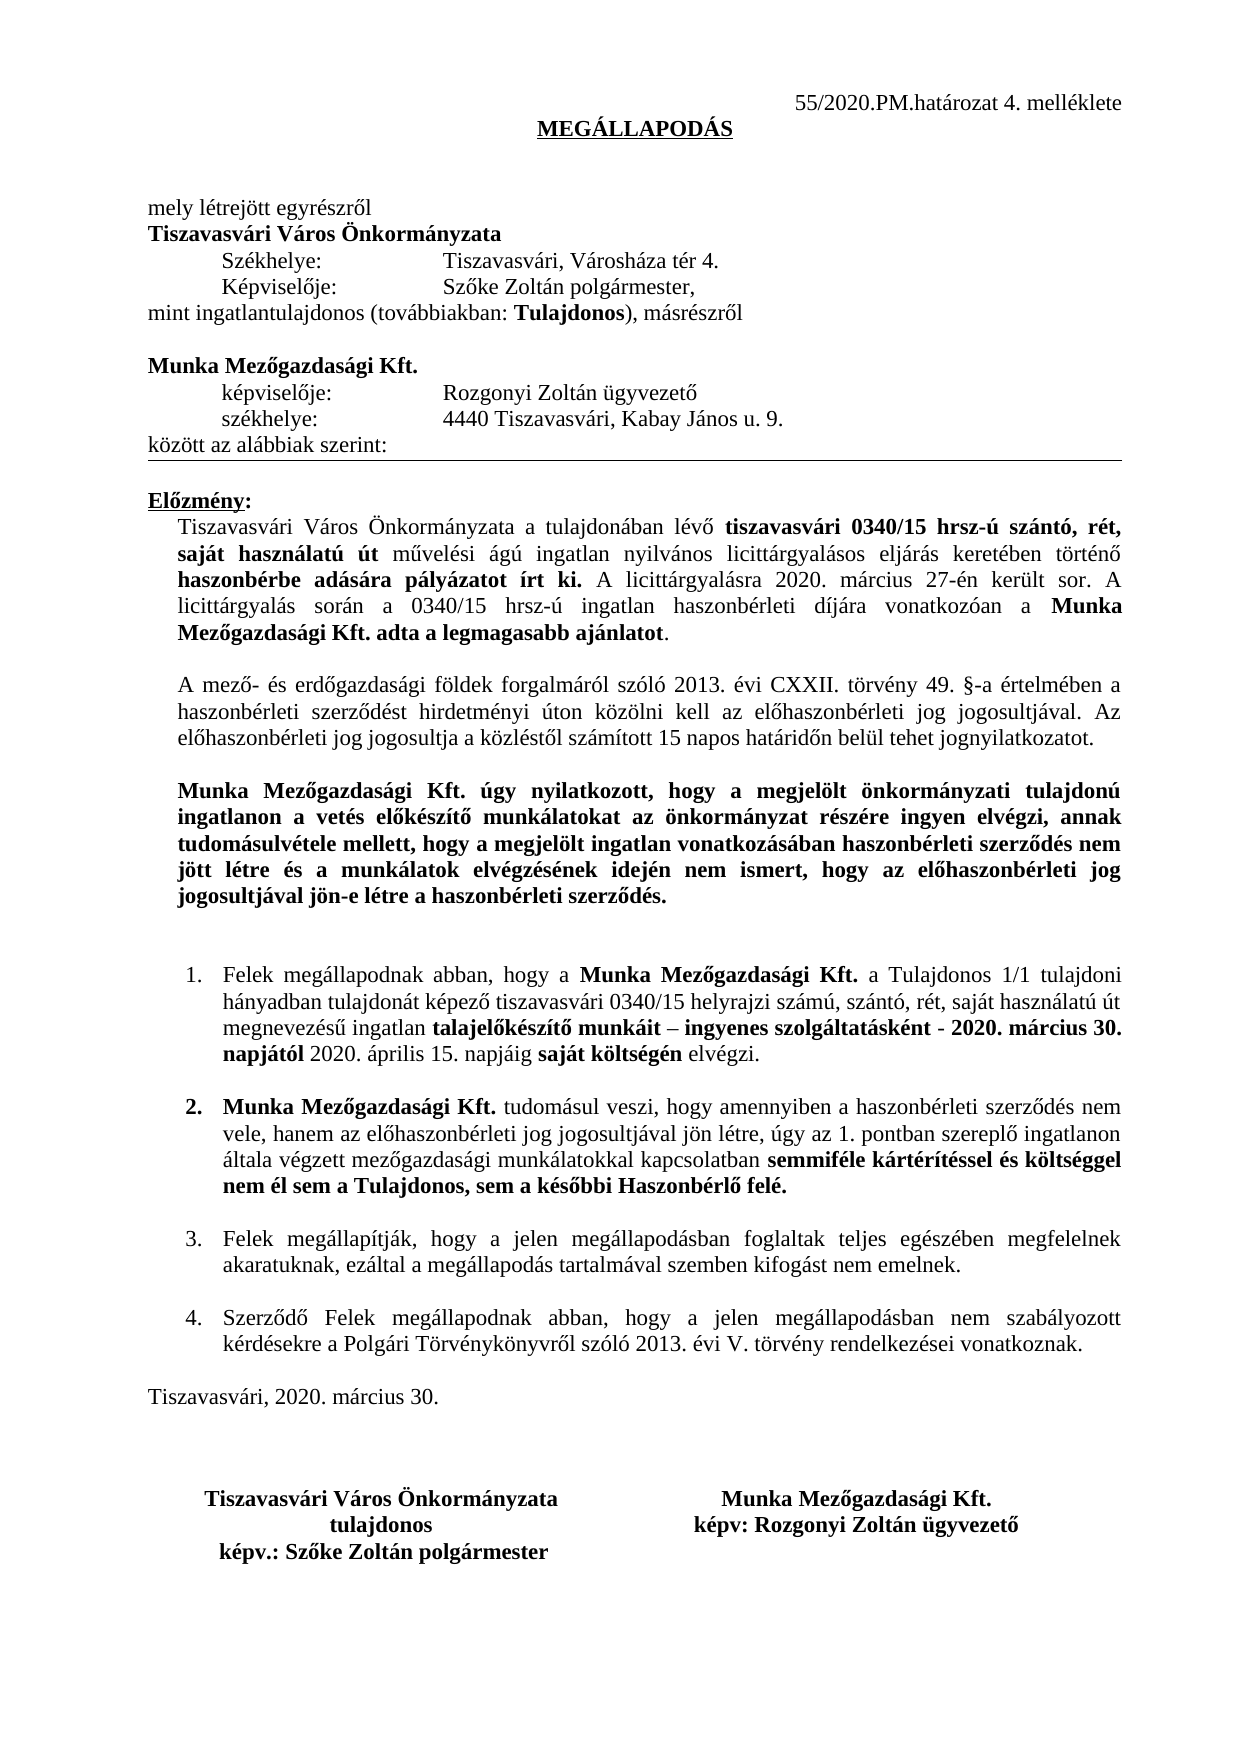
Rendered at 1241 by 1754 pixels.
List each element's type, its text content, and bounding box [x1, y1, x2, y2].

text Munka Mezőgazdasági Kft. [148, 352, 1122, 378]
text képv.: Szőke Zoltán polgármester [148, 1538, 1122, 1564]
text Előzmény: [148, 487, 1122, 513]
text tulajdonos képv: Rozgonyi Zoltán ügyvezető [148, 1512, 1122, 1538]
title MEGÁLLAPODÁS [148, 115, 1122, 141]
list Szerződő Felek megállapodnak abban, hogy a jelen megállapodásban nem szabályozott kérdésekre a Polgári Törvénykönyvről szóló 2013. évi V. törvény rendelkezései vonatkoznak. [185, 1304, 1122, 1357]
text A mező- és erdőgazdasági földek forgalmáról szóló 2013. évi CXXII. törvény 49. §-a értelmében a haszonbérleti szerződést hirdetményi úton közölni kell az előhaszonbérleti jog jogosultjával. Az előhaszonbérleti jog jogosultja a közléstől számított 15 napos határidőn belül tehet jognyilatkozatot. [177, 672, 1122, 751]
text Tiszavasvári Város Önkormányzata Munka Mezőgazdasági Kft. [148, 1485, 1122, 1512]
text mely létrejött egyrészről [148, 194, 1122, 220]
text Munka Mezőgazdasági Kft. úgy nyilatkozott, hogy a megjelölt önkormányzati tulajdonú ingatlanon a vetés előkészítő munkálatokat az önkormányzat részére ingyen elvégzi, annak tudomásulvétele mellett, hogy a megjelölt ingatlan vonatkozásában haszonbérleti szerződés nem jött létre és a munkálatok elvégzésének idején nem ismert, hogy az előhaszonbérleti jog jogosultjával jön-e létre a haszonbérleti szerződés. [177, 777, 1122, 909]
text Tiszavasvári, 2020. március 30. [148, 1383, 1122, 1409]
text Képviselője: Szőke Zoltán polgármester, [221, 273, 1122, 299]
text Székhelye: Tiszavasvári, Városháza tér 4. [221, 247, 1122, 273]
text képviselője: Rozgonyi Zoltán ügyvezető [148, 378, 1122, 405]
text között az alábbiak szerint: [148, 431, 1122, 460]
list Munka Mezőgazdasági Kft. tudomásul veszi, hogy amennyiben a haszonbérleti szerződés nem vele, hanem az előhaszonbérleti jog jogosultjával jön létre, úgy az 1. pontban szereplő ingatlanon általa végzett mezőgazdasági munkálatokkal kapcsolatban semmiféle kártérítéssel és költséggel nem él sem a Tulajdonos, sem a későbbi Haszonbérlő felé. [185, 1093, 1122, 1199]
list Felek megállapítják, hogy a jelen megállapodásban foglaltak teljes egészében megfelelnek akaratuknak, ezáltal a megállapodás tartalmával szemben kifogást nem emelnek. [185, 1225, 1122, 1278]
text mint ingatlantulajdonos (továbbiakban: Tulajdonos), másrészről [148, 299, 1122, 326]
list Felek megállapodnak abban, hogy a Munka Mezőgazdasági Kft. a Tulajdonos 1/1 tulajdoni hányadban tulajdonát képező tiszavasvári 0340/15 helyrajzi számú, szántó, rét, saját használatú út megnevezésű ingatlan talajelőkészítő munkáit – ingyenes szolgáltatásként - 2020. március 30. napjától 2020. április 15. napjáig saját költségén elvégzi. [185, 961, 1122, 1067]
text székhelye: 4440 Tiszavasvári, Kabay János u. 9. [148, 405, 1122, 431]
title 55/2020.PM.határozat 4. melléklete [148, 89, 1122, 115]
text Tiszavasvári Város Önkormányzata [148, 220, 1122, 247]
text Tiszavasvári Város Önkormányzata a tulajdonában lévő tiszavasvári 0340/15 hrsz-ú szántó, rét, saját használatú út művelési ágú ingatlan nyilvános licittárgyalásos eljárás keretében történő haszonbérbe adására pályázatot írt ki. A licittárgyalásra 2020. március 27-én került sor. A licittárgyalás során a 0340/15 hrsz-ú ingatlan haszonbérleti díjára vonatkozóan a Munka Mezőgazdasági Kft. adta a legmagasabb ajánlatot. [177, 513, 1122, 645]
